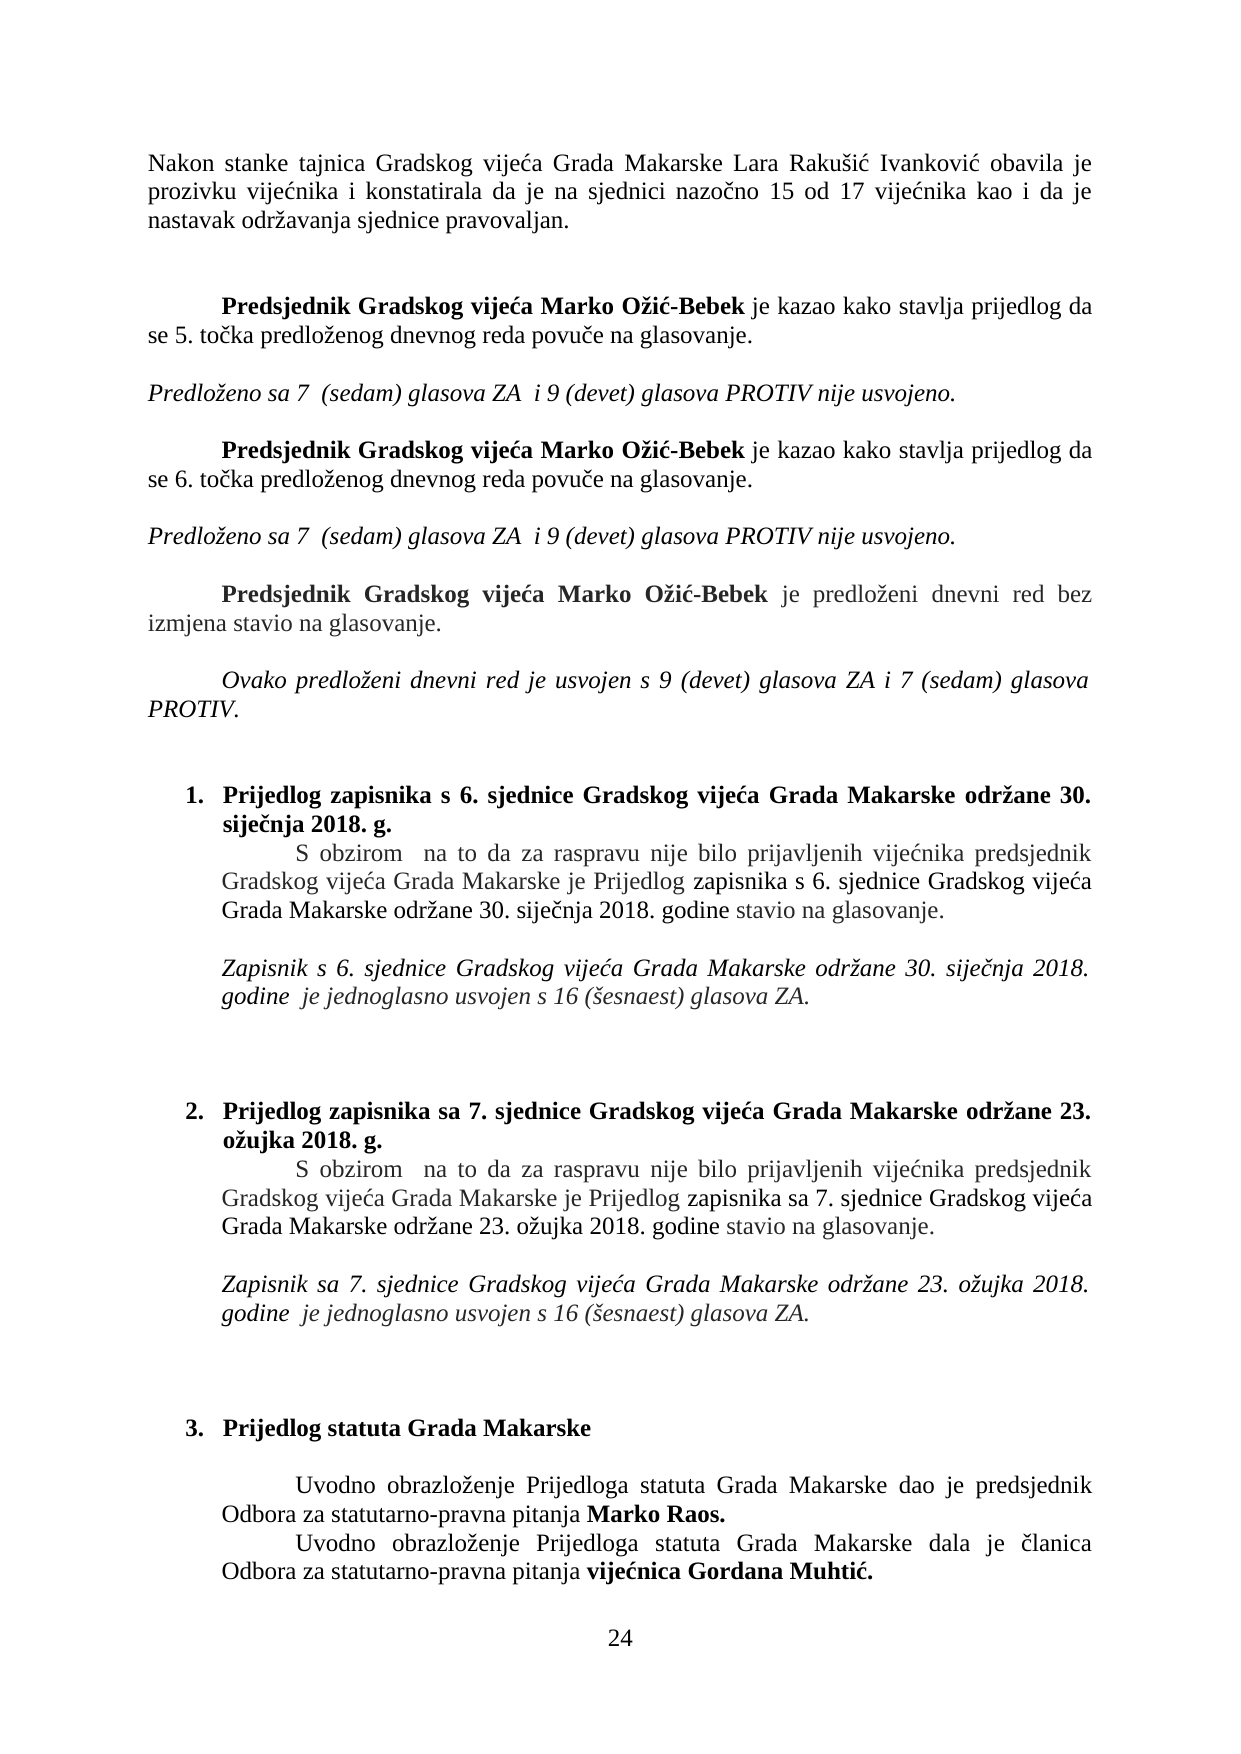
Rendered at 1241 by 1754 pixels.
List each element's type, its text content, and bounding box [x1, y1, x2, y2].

text Predsjednik Gradskog vijeća Marko Ožić-Bebek je kazao kako stavlja prijedlog da se 5. točka predloženog dnevnog reda povuče na glasovanje. [148, 291, 1093, 349]
text S obzirom na to da za raspravu nije bilo prijavljenih vijećnika predsjednik Gradskog vijeća Grada Makarske je Prijedlog zapisnika sa 7. sjednice Gradskog vijeća Grada Makarske održane 23. ožujka 2018. godine stavio na glasovanje. [221, 1154, 1093, 1240]
text Zapisnik sa 7. sjednice Gradskog vijeća Grada Makarske održane 23. ožujka 2018. godine je jednoglasno usvojen s 16 (šesnaest) glasova ZA. [221, 1269, 1093, 1326]
list Prijedlog zapisnika sa 7. sjednice Gradskog vijeća Grada Makarske održane 23. ožujka 2018. g. [185, 1096, 1093, 1154]
text Uvodno obrazloženje Prijedloga statuta Grada Makarske dala je članica Odbora za statutarno-pravna pitanja vijećnica Gordana Muhtić. [221, 1528, 1093, 1585]
text Predsjednik Gradskog vijeća Marko Ožić-Bebek je kazao kako stavlja prijedlog da se 6. točka predloženog dnevnog reda povuče na glasovanje. [148, 435, 1093, 493]
text Predloženo sa 7 (sedam) glasova ZA i 9 (devet) glasova PROTIV nije usvojeno. [148, 378, 1093, 406]
text Zapisnik s 6. sjednice Gradskog vijeća Grada Makarske održane 30. siječnja 2018. godine je jednoglasno usvojen s 16 (šesnaest) glasova ZA. [221, 953, 1093, 1010]
text Predloženo sa 7 (sedam) glasova ZA i 9 (devet) glasova PROTIV nije usvojeno. [148, 521, 1093, 550]
text S obzirom na to da za raspravu nije bilo prijavljenih vijećnika predsjednik Gradskog vijeća Grada Makarske je Prijedlog zapisnika s 6. sjednice Gradskog vijeća Grada Makarske održane 30. siječnja 2018. godine stavio na glasovanje. [221, 838, 1093, 924]
text Ovako predloženi dnevni red je usvojen s 9 (devet) glasova ZA i 7 (sedam) glasova PROTIV. [148, 665, 1093, 723]
text Uvodno obrazloženje Prijedloga statuta Grada Makarske dao je predsjednik Odbora za statutarno-pravna pitanja Marko Raos. [221, 1470, 1093, 1528]
list Prijedlog statuta Grada Makarske [185, 1413, 1093, 1441]
text Predsjednik Gradskog vijeća Marko Ožić-Bebek je predloženi dnevni red bez izmjena stavio na glasovanje. [148, 579, 1093, 636]
list Prijedlog zapisnika s 6. sjednice Gradskog vijeća Grada Makarske održane 30. siječnja 2018. g. [185, 780, 1093, 838]
text Nakon stanke tajnica Gradskog vijeća Grada Makarske Lara Rakušić Ivanković obavila je prozivku vijećnika i konstatirala da je na sjednici nazočno 15 od 17 vijećnika kao i da je nastavak održavanja sjednice pravovaljan. [148, 148, 1093, 234]
